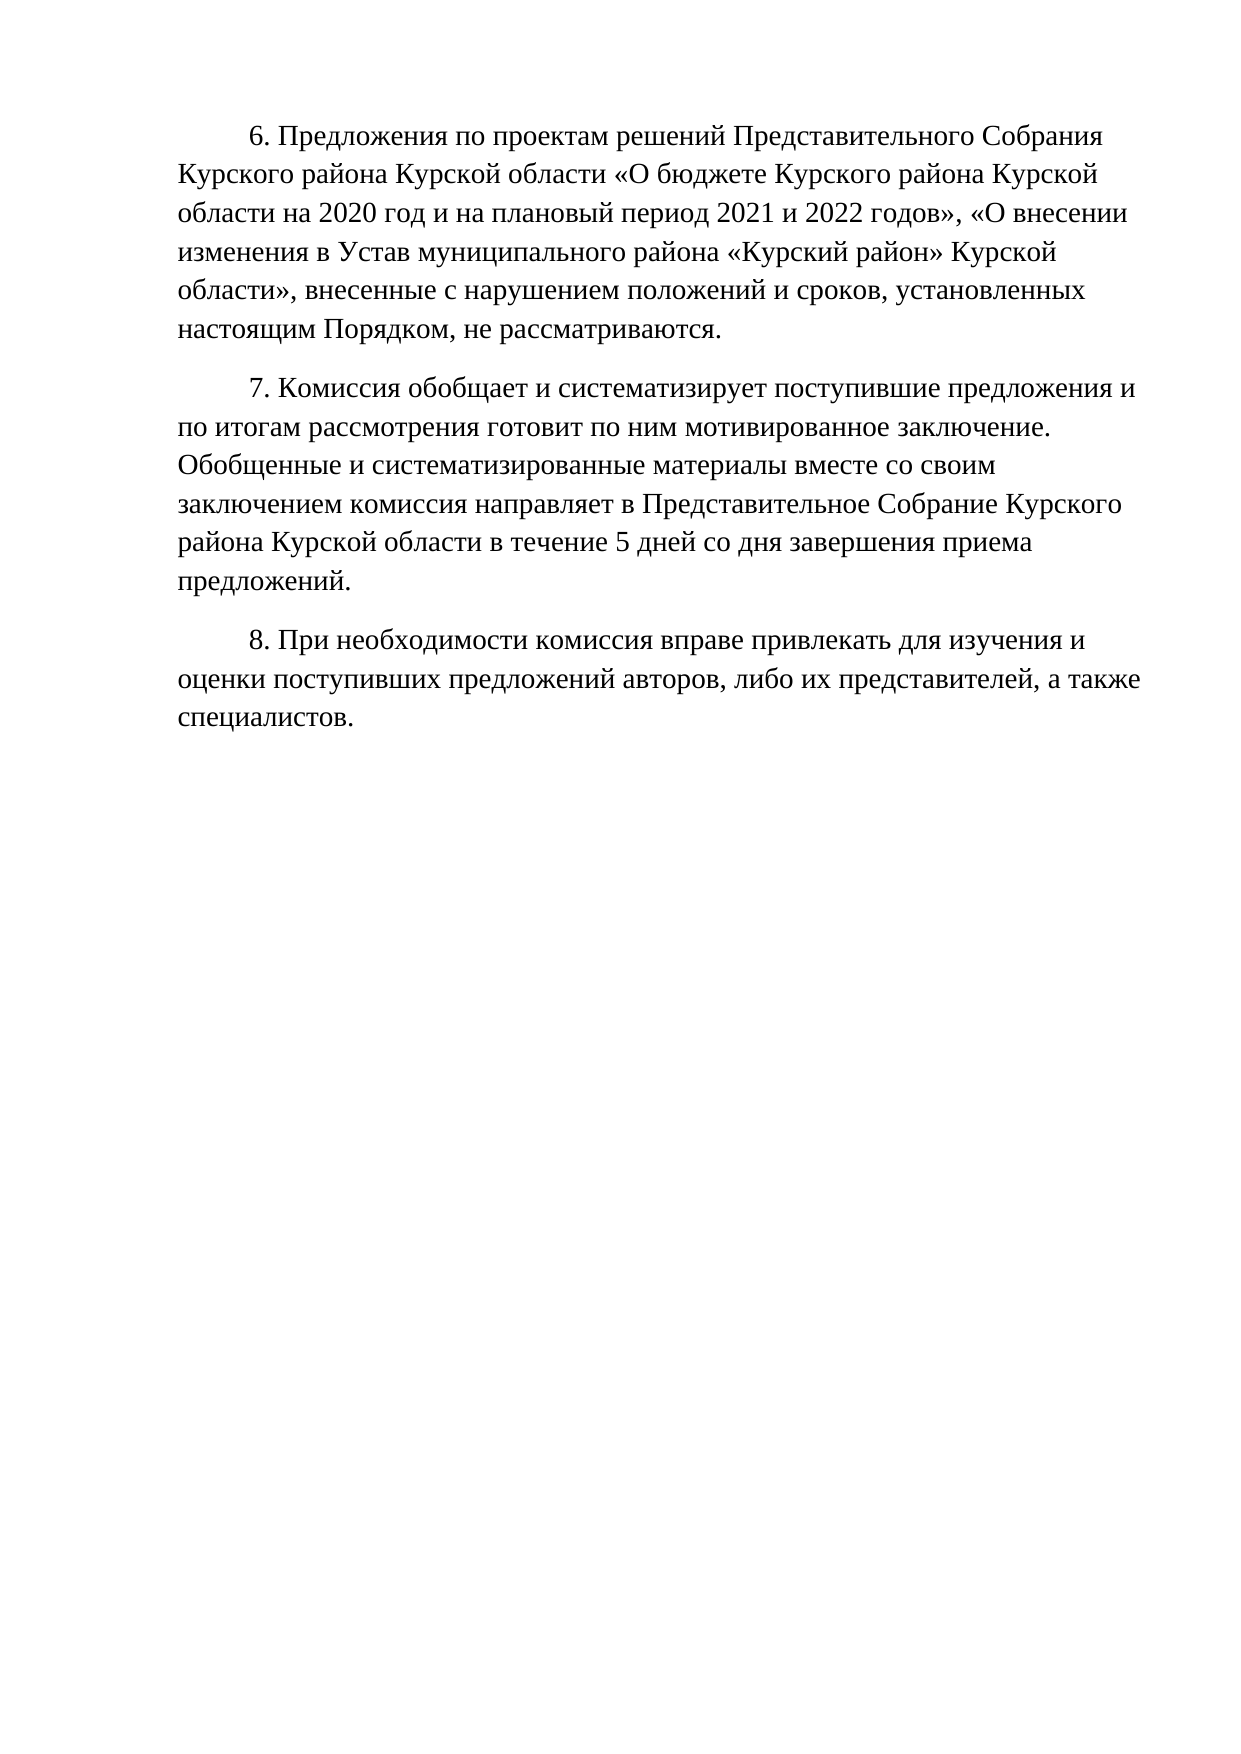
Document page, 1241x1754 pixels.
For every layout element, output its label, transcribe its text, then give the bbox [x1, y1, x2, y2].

text 6. Предложения по проектам решений Представительного Собрания Курского района Курской области «О бюджете Курского района Курской области на 2020 год и на плановый период 2021 и 2022 годов», «О внесении изменения в Устав муниципального района «Курский район» Курской области», внесенные с нарушением положений и сроков, установленных настоящим Порядком, не рассматриваются. [177, 118, 1152, 344]
text 7. Комиссия обобщает и систематизирует поступившие предложения и по итогам рассмотрения готовит по ним мотивированное заключение. Обобщенные и систематизированные материалы вместе со своим заключением комиссия направляет в Представительное Собрание Курского района Курской области в течение 5 дней со дня завершения приема предложений. [177, 370, 1152, 596]
text 8. При необходимости комиссия вправе привлекать для изучения и оценки поступивших предложений авторов, либо их представителей, а также специалистов. [177, 622, 1152, 733]
